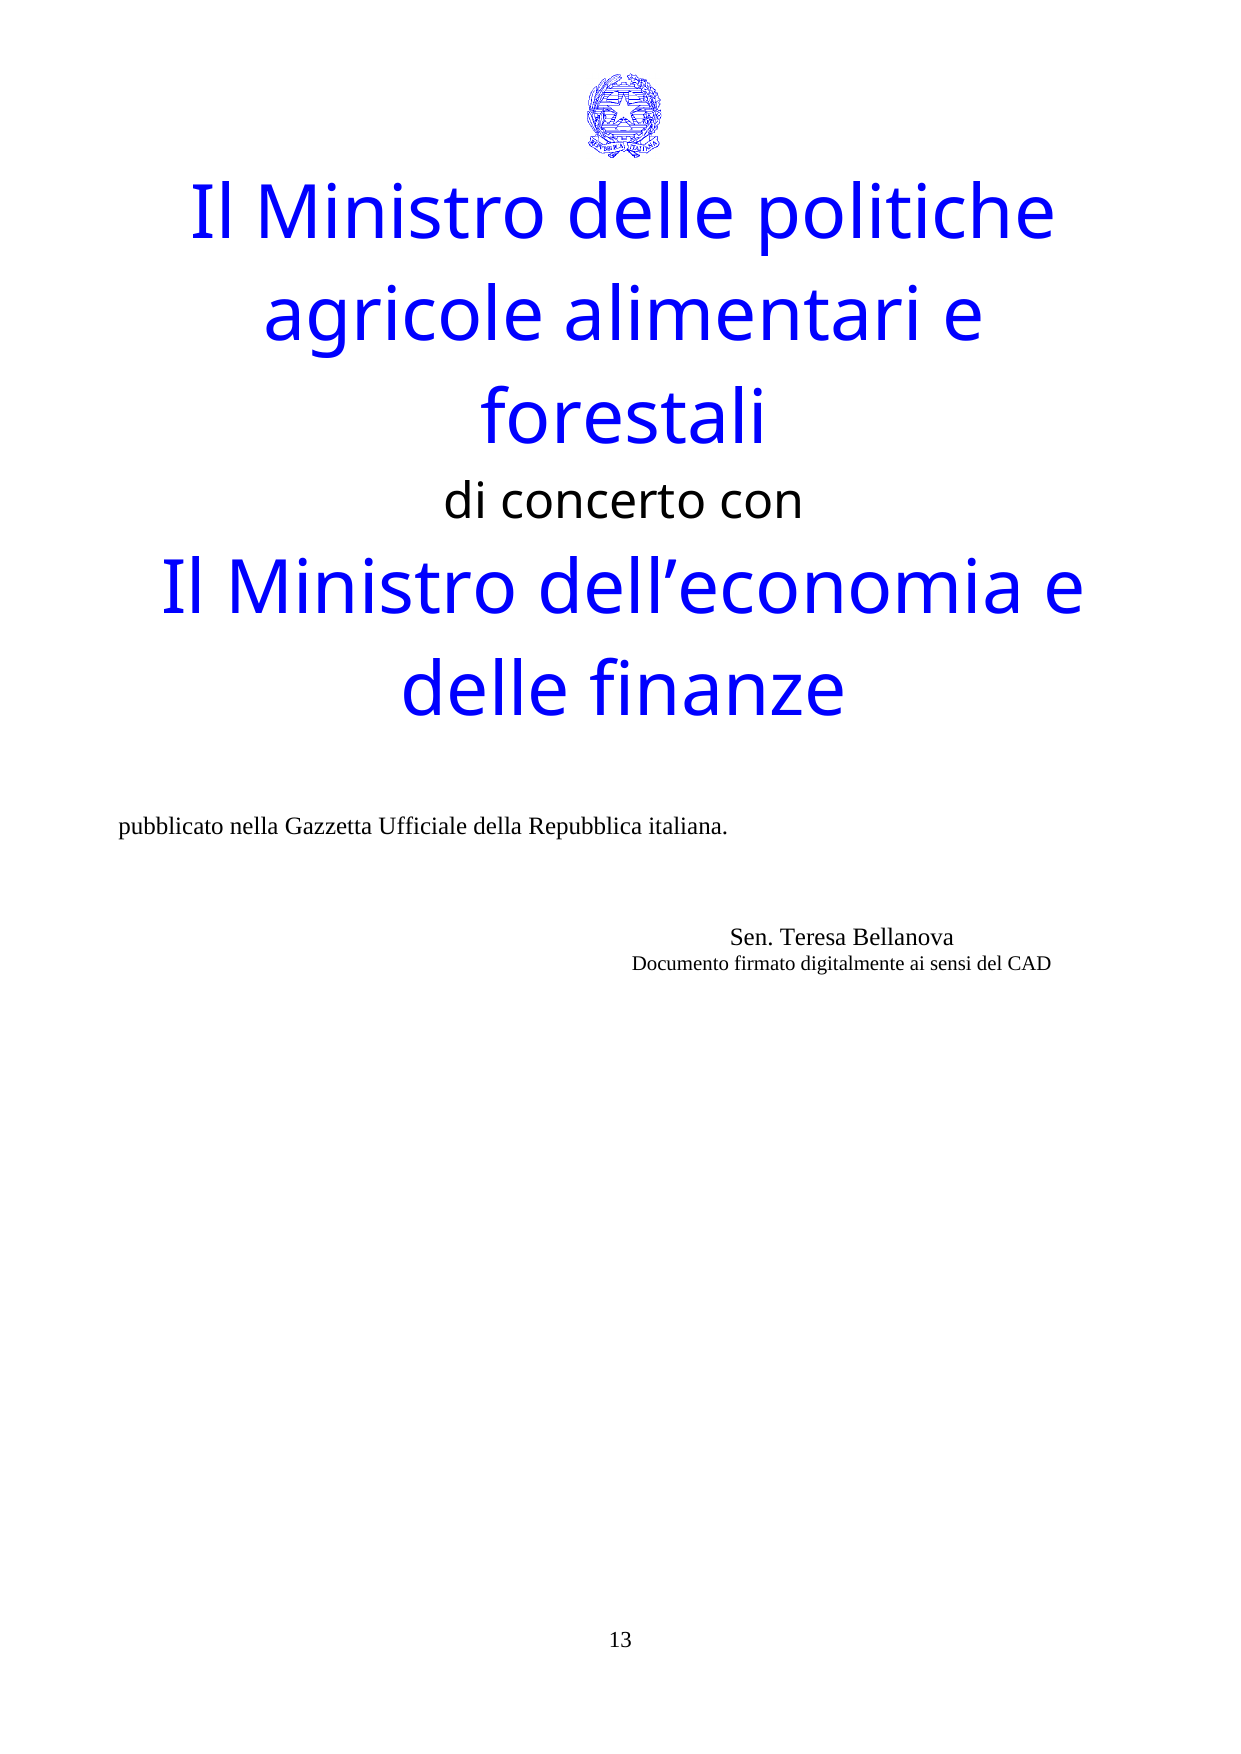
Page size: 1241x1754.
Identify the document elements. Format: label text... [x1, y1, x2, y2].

text Sen. Teresa Bellanova [561, 922, 1122, 951]
text Documento firmato digitalmente ai sensi del CAD [561, 951, 1122, 975]
text Il presente decreto è inviato all’Organo di controllo per gli adempimenti di competenza ed è pubblicato nella Gazzetta Ufficiale della Repubblica italiana. [118, 811, 1122, 840]
picture [586, 73, 662, 159]
